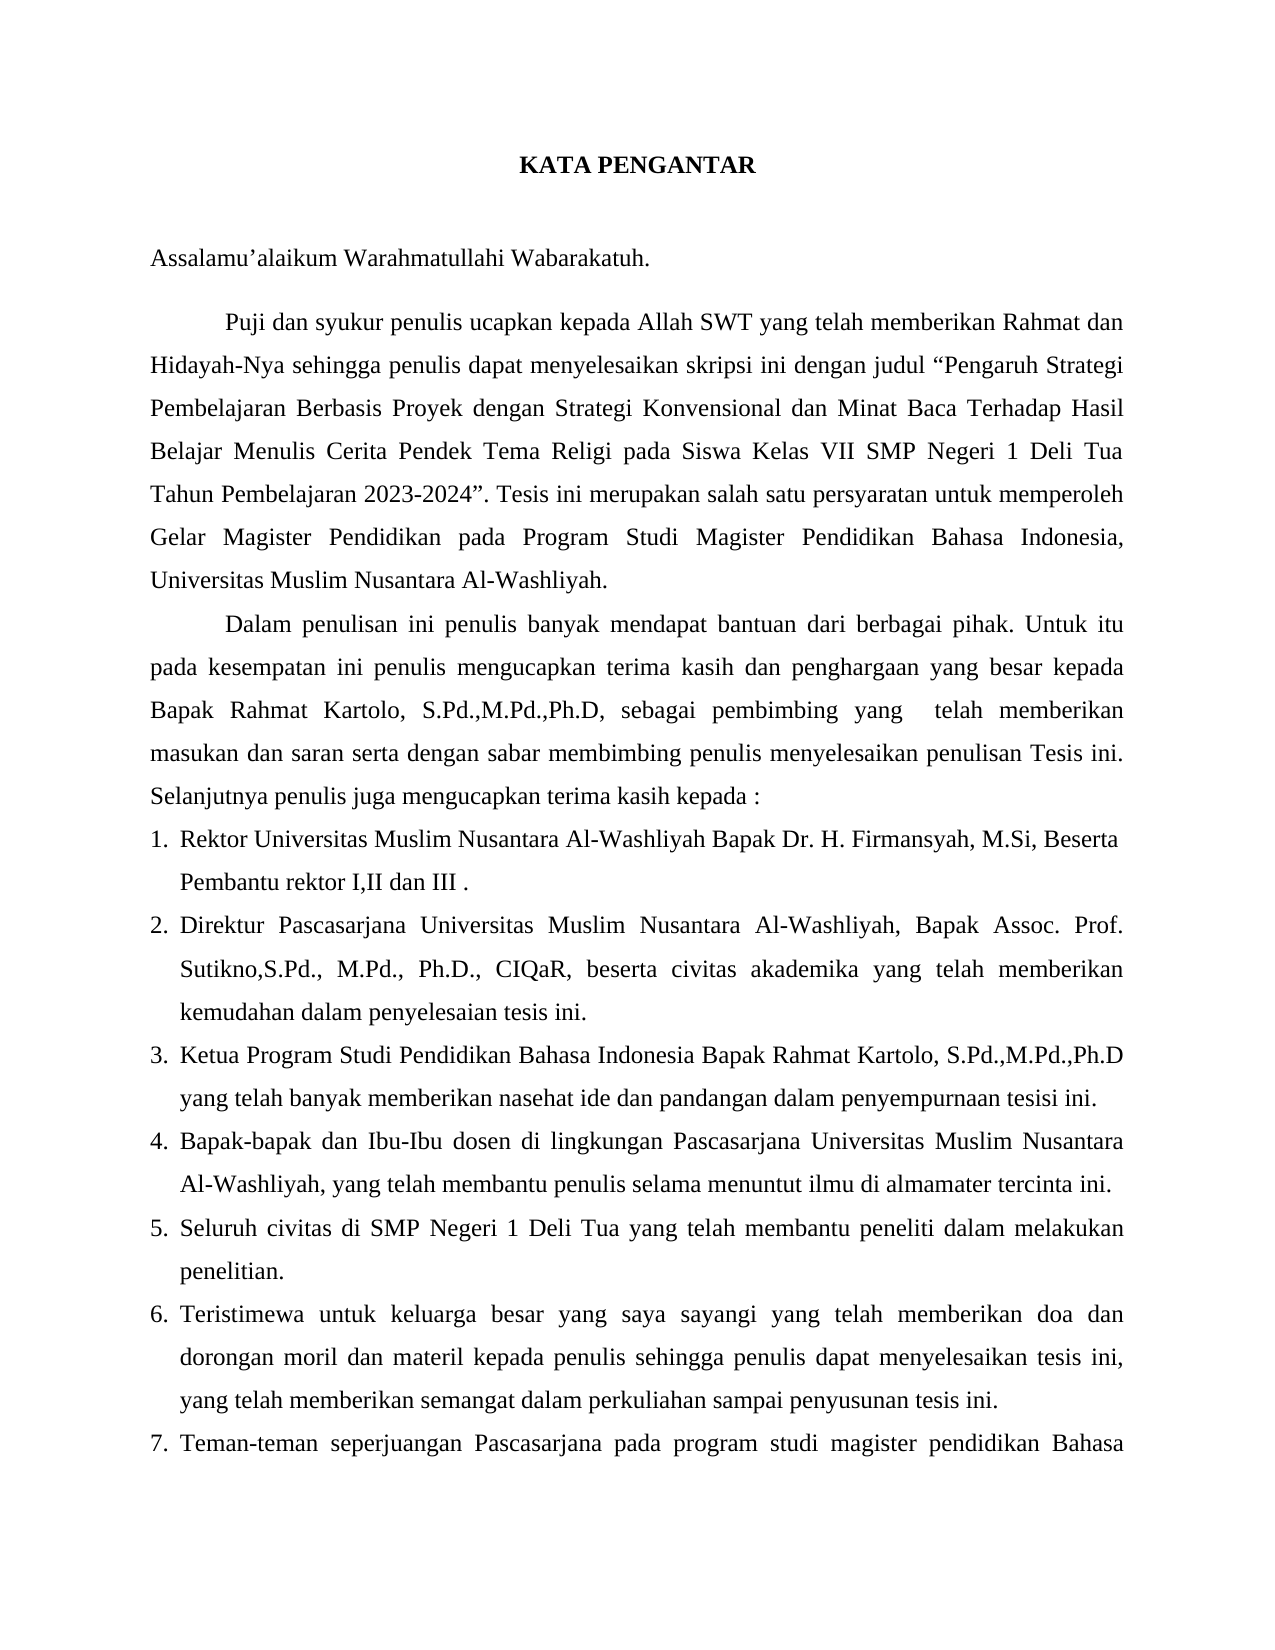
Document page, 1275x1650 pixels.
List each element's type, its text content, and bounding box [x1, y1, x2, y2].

text Puji dan syukur penulis ucapkan kepada Allah SWT yang telah memberikan Rahmat dan Hidayah-Nya sehingga penulis dapat menyelesaikan skripsi ini dengan judul “Pengaruh Strategi Pembelajaran Berbasis Proyek dengan Strategi Konvensional dan Minat Baca Terhadap Hasil Belajar Menulis Cerita Pendek Tema Religi pada Siswa Kelas VII SMP Negeri 1 Deli Tua Tahun Pembelajaran 2023-2024”. Tesis ini merupakan salah satu persyaratan untuk memperoleh Gelar Magister Pendidikan pada Program Studi Magister Pendidikan Bahasa Indonesia, Universitas Muslim Nusantara Al-Washliyah. [150, 307, 1125, 594]
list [150, 1428, 1125, 1457]
text Assalamu’alaikum Warahmatullahi Wabarakatuh. [150, 243, 1125, 271]
text KATA PENGANTAR [150, 150, 1125, 179]
list Direktur Pascasarjana Universitas Muslim Nusantara Al-Washliyah, Bapak Assoc. Prof. Sutikno,S.Pd., M.Pd., Ph.D., CIQaR, beserta civitas akademika yang telah memberikan kemudahan dalam penyelesaian tesis ini. [150, 911, 1125, 1026]
list Seluruh civitas di SMP Negeri 1 Deli Tua yang telah membantu peneliti dalam melakukan penelitian. [150, 1213, 1125, 1284]
list Teristimewa untuk keluarga besar yang saya sayangi yang telah memberikan doa dan dorongan moril dan materil kepada penulis sehingga penulis dapat menyelesaikan tesis ini, yang telah memberikan semangat dalam perkuliahan sampai penyusunan tesis ini. [150, 1299, 1125, 1414]
list Rektor Universitas Muslim Nusantara Al-Washliyah Bapak Dr. H. Firmansyah, M.Si, Beserta Pembantu rektor I,II dan III . [150, 824, 1125, 896]
list Ketua Program Studi Pendidikan Bahasa Indonesia Bapak Rahmat Kartolo, S.Pd.,M.Pd.,Ph.D yang telah banyak memberikan nasehat ide dan pandangan dalam penyempurnaan tesisi ini. [150, 1040, 1125, 1112]
list Bapak-bapak dan Ibu-Ibu dosen di lingkungan Pascasarjana Universitas Muslim Nusantara Al-Washliyah, yang telah membantu penulis selama menuntut ilmu di almamater tercinta ini. [150, 1126, 1125, 1198]
text Dalam penulisan ini penulis banyak mendapat bantuan dari berbagai pihak. Untuk itu pada kesempatan ini penulis mengucapkan terima kasih dan penghargaan yang besar kepada Bapak Rahmat Kartolo, S.Pd.,M.Pd.,Ph.D, sebagai pembimbing yang telah memberikan masukan dan saran serta dengan sabar membimbing penulis menyelesaikan penulisan Tesis ini. Selanjutnya penulis juga mengucapkan terima kasih kepada : [150, 609, 1125, 810]
